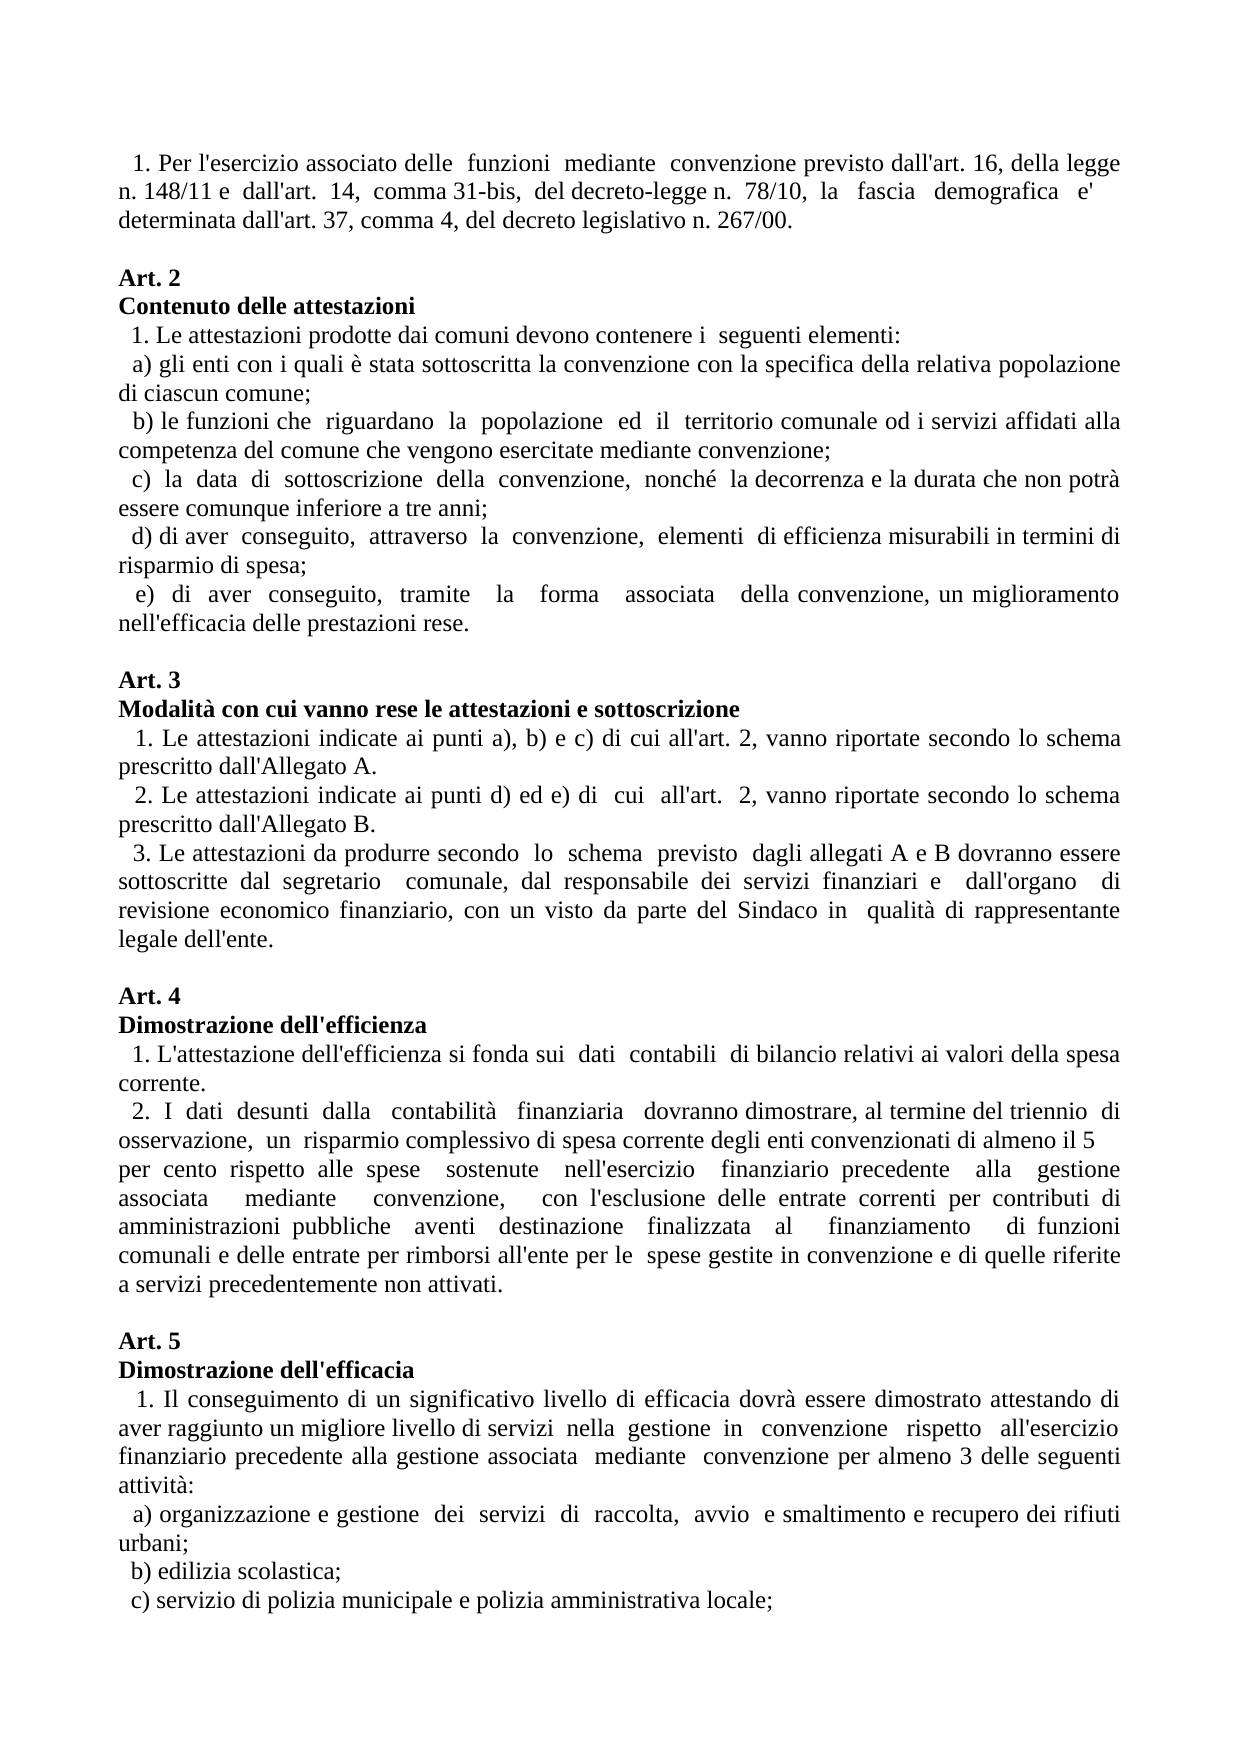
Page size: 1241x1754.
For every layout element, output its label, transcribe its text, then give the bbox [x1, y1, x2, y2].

text Contenuto delle attestazioni [118, 291, 1122, 320]
text 1. L'attestazione dell'efficienza si fonda sui dati contabili di bilancio relativi ai valori della spesa corrente. [118, 1039, 1122, 1096]
text 1. Per l'esercizio associato delle funzioni mediante convenzione previsto dall'art. 16, della legge n. 148/11 e dall'art. 14, comma 31-bis, del decreto-legge n. 78/10, la fascia demografica e' [118, 148, 1122, 205]
text b) le funzioni che riguardano la popolazione ed il territorio comunale od i servizi affidati alla competenza del comune che vengono esercitate mediante convenzione; [118, 406, 1122, 464]
text 2. Le attestazioni indicate ai punti d) ed e) di cui all'art. 2, vanno riportate secondo lo schema prescritto dall'Allegato B. [118, 780, 1122, 838]
text 1. Le attestazioni prodotte dai comuni devono contenere i seguenti elementi: [118, 320, 1122, 349]
text 1. Il conseguimento di un significativo livello di efficacia dovrà essere dimostrato attestando di aver raggiunto un migliore livello di servizi nella gestione in convenzione rispetto all'esercizio [118, 1384, 1122, 1441]
text 3. Le attestazioni da produrre secondo lo schema previsto dagli allegati A e B dovranno essere sottoscritte dal segretario comunale, dal responsabile dei servizi finanziari e dall'organo di revisione economico finanziario, con un visto da parte del Sindaco in qualità di rappresentante legale dell'ente. [118, 838, 1122, 953]
text d) di aver conseguito, attraverso la convenzione, elementi di efficienza misurabili in termini di risparmio di spesa; [118, 521, 1122, 579]
text 2. I dati desunti dalla contabilità finanziaria dovranno dimostrare, al termine del triennio di osservazione, un risparmio complessivo di spesa corrente degli enti convenzionati di almeno il 5 [118, 1096, 1122, 1154]
text Art. 4 [118, 981, 1122, 1010]
text a) gli enti con i quali è stata sottoscritta la convenzione con la specifica della relativa popolazione di ciascun comune; [118, 349, 1122, 406]
text finanziario precedente alla gestione associata mediante convenzione per almeno 3 delle seguenti attività: [118, 1441, 1122, 1499]
text Dimostrazione dell'efficacia [118, 1355, 1122, 1384]
text e) di aver conseguito, tramite la forma associata della convenzione, un miglioramento nell'efficacia delle prestazioni rese. [118, 579, 1122, 636]
text c) la data di sottoscrizione della convenzione, nonché la decorrenza e la durata che non potrà essere comunque inferiore a tre anni; [118, 464, 1122, 521]
text per cento rispetto alle spese sostenute nell'esercizio finanziario precedente alla gestione associata mediante convenzione, con l'esclusione delle entrate correnti per contributi di amministrazioni pubbliche aventi destinazione finalizzata al finanziamento di funzioni comunali e delle entrate per rimborsi all'ente per le spese gestite in convenzione e di quelle riferite a servizi precedentemente non attivati. [118, 1154, 1122, 1298]
text determinata dall'art. 37, comma 4, del decreto legislativo n. 267/00. [118, 205, 1122, 234]
text Modalità con cui vanno rese le attestazioni e sottoscrizione [118, 694, 1122, 723]
text Dimostrazione dell'efficienza [118, 1010, 1122, 1039]
text a) organizzazione e gestione dei servizi di raccolta, avvio e smaltimento e recupero dei rifiuti urbani; [118, 1499, 1122, 1556]
text b) edilizia scolastica; [118, 1556, 1122, 1585]
text Art. 5 [118, 1326, 1122, 1355]
text 1. Le attestazioni indicate ai punti a), b) e c) di cui all'art. 2, vanno riportate secondo lo schema prescritto dall'Allegato A. [118, 723, 1122, 780]
text Art. 2 [118, 263, 1122, 291]
text Art. 3 [118, 665, 1122, 694]
text c) servizio di polizia municipale e polizia amministrativa locale; [118, 1585, 1122, 1614]
